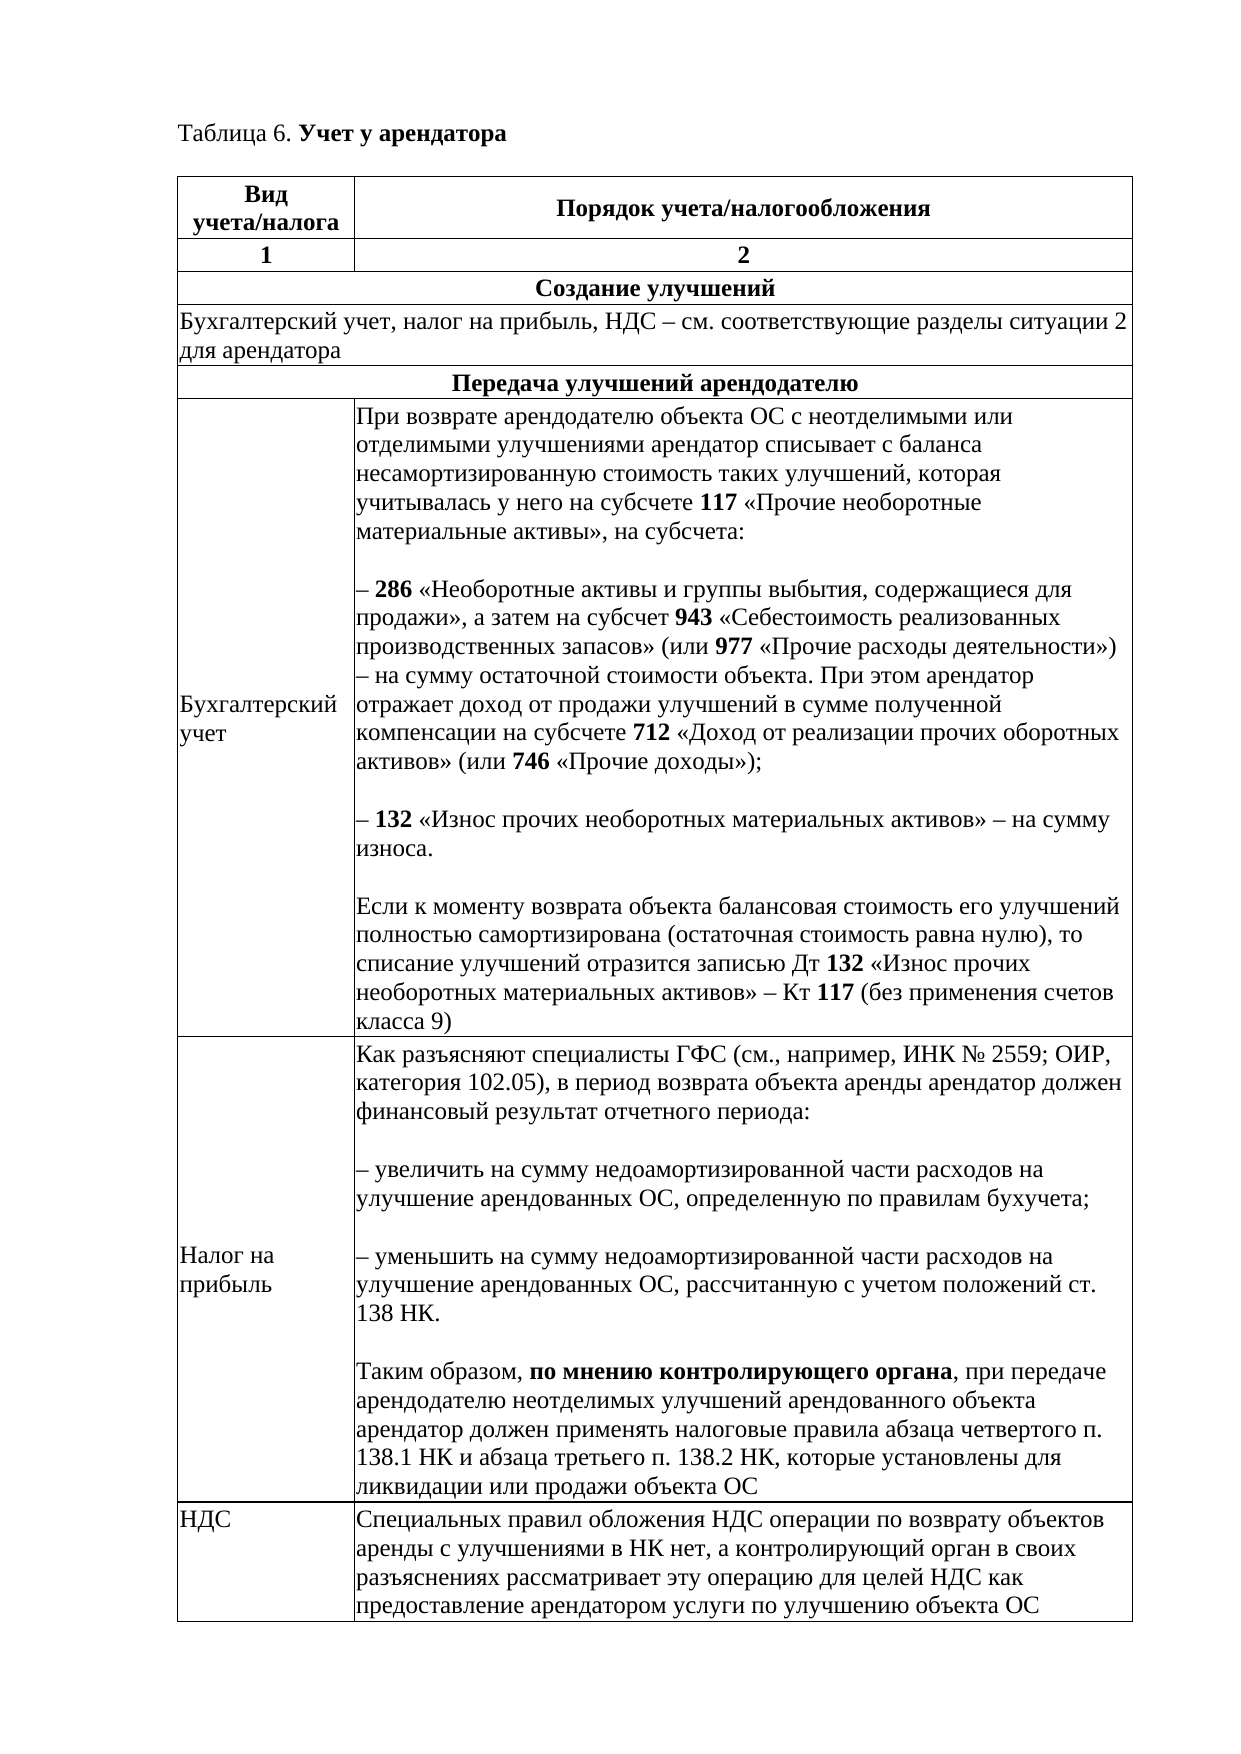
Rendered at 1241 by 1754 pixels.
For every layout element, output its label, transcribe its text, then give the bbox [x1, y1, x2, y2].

table_cell 2 [355, 239, 1132, 271]
text Таблица 6. Учет у арендатора [177, 118, 1152, 147]
table_cell Создание улучшений [178, 272, 1132, 303]
table_header Порядок учета/налогообложения [355, 177, 1132, 238]
table_cell Как разъясняют специалисты ГФС (см., например, ИНК № 2559; ОИР, категория 102.05), в период возврата объекта аренды арендатор должен финансовый результат отчетного периода: – увеличить на сумму недоамортизированной части расходов на улучшение арендованных ОС, определенную по правилам бухучета; – уменьшить на сумму недоамортизированной части расходов на улучшение арендованных ОС, рассчитанную с учетом положений ст. 138 НК. Таким образом, по мнению контролирующего органа, при передаче арендодателю неотделимых улучшений арендованного объекта арендатор должен применять налоговые правила абзаца четвертого п. 138.1 НК и абзаца третьего п. 138.2 НК, которые установлены для ликвидации или продажи объекта ОС [355, 1037, 1132, 1501]
table_cell НДС [178, 1503, 354, 1621]
table_cell Бухгалтерский учет, налог на прибыль, НДС – см. соответствующие разделы ситуации 2 для арендатора [178, 305, 1132, 365]
table_cell Налог на прибыль [178, 1037, 354, 1501]
table_cell Передача улучшений арендодателю [178, 366, 1132, 398]
table_header Вид учета/налога [178, 177, 354, 238]
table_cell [355, 1503, 1132, 1621]
table_cell Бухгалтерский учет [178, 399, 354, 1036]
table_cell При возврате арендодателю объекта ОС с неотделимыми или отделимыми улучшениями арендатор списывает с баланса несамортизированную стоимость таких улучшений, которая учитывалась у него на субсчете 117 «Прочие необоротные материальные активы», на субсчета: – 286 «Необоротные активы и группы выбытия, содержащиеся для продажи», а затем на субсчет 943 «Себестоимость реализованных производственных запасов» (или 977 «Прочие расходы деятельности») – на сумму остаточной стоимости объекта. При этом арендатор отражает доход от продажи улучшений в сумме полученной компенсации на субсчете 712 «Доход от реализации прочих оборотных активов» (или 746 «Прочие доходы»); – 132 «Износ прочих необоротных материальных активов» – на сумму износа. Если к моменту возврата объекта балансовая стоимость его улучшений полностью самортизирована (остаточная стоимость равна нулю), то списание улучшений отразится записью Дт 132 «Износ прочих необоротных материальных активов» – Кт 117 (без применения счетов класса 9) [355, 399, 1132, 1036]
table_cell 1 [178, 239, 354, 271]
